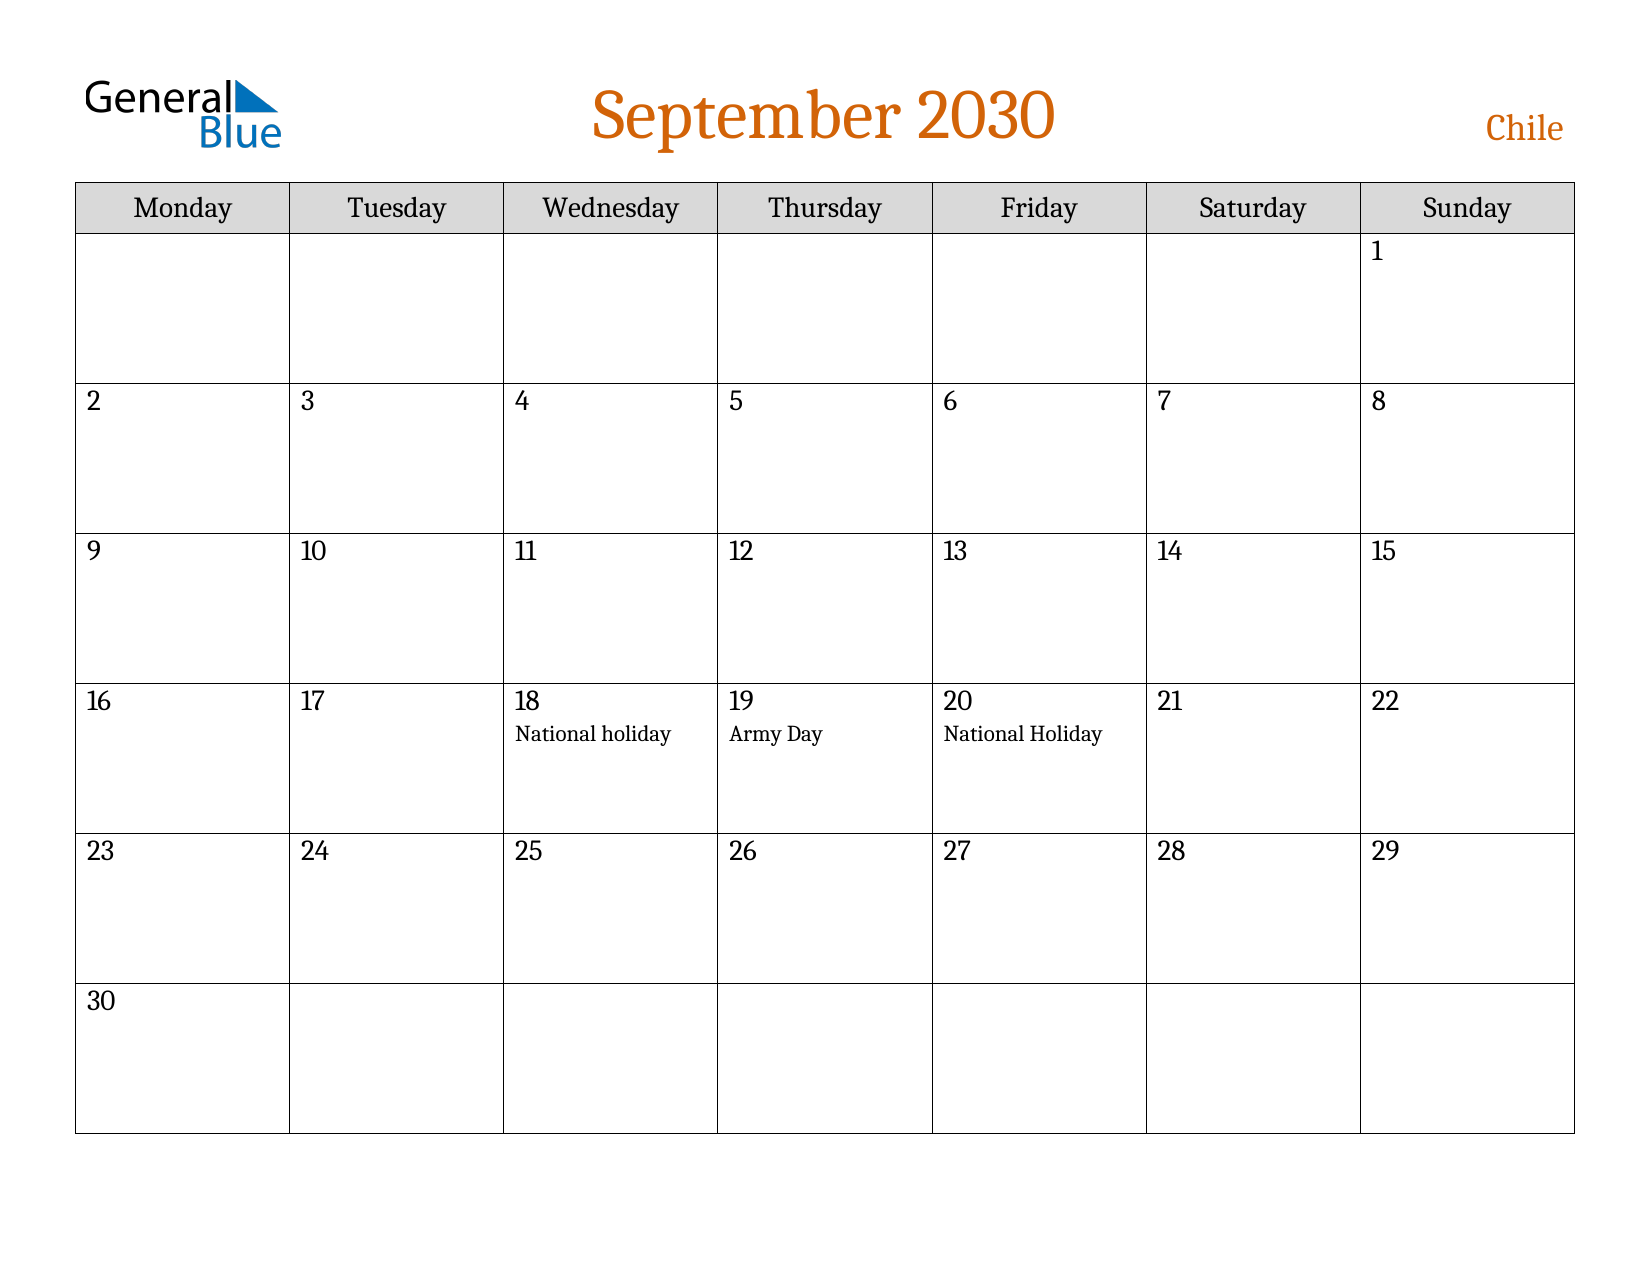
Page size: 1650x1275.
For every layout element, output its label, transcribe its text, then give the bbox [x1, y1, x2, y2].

table_cell [76, 1020, 289, 1133]
table_cell 10 [290, 534, 503, 570]
table_cell [1361, 870, 1574, 983]
table_cell 13 [933, 534, 1146, 570]
table_cell 17 [290, 684, 503, 720]
table_cell [1147, 720, 1360, 833]
table_cell [1361, 570, 1574, 683]
table_cell [1361, 420, 1574, 533]
table_cell National Holiday [933, 720, 1146, 833]
table_cell 26 [718, 834, 932, 870]
table_cell [1361, 270, 1574, 383]
table_cell [76, 420, 289, 533]
table_cell 7 [1147, 384, 1360, 420]
table_header [76, 75, 503, 182]
table_cell 18 [504, 684, 717, 720]
table_cell 3 [290, 384, 503, 420]
table_cell [1147, 570, 1360, 683]
table_cell 24 [290, 834, 503, 870]
table_cell [76, 870, 289, 983]
table_cell 5 [718, 384, 932, 420]
table_cell 11 [504, 534, 717, 570]
table_cell [933, 270, 1146, 383]
table_cell [76, 720, 289, 833]
table_cell [290, 1020, 503, 1133]
table_cell Tuesday [290, 183, 503, 233]
table_cell 9 [76, 534, 289, 570]
table_cell 27 [933, 834, 1146, 870]
table_cell [290, 420, 503, 533]
table_cell [504, 420, 717, 533]
table_cell 1 [1361, 234, 1574, 270]
table_cell [718, 570, 932, 683]
table_cell Wednesday [504, 183, 717, 233]
table_cell [718, 270, 932, 383]
table_cell 29 [1361, 834, 1574, 870]
table_cell [933, 234, 1146, 270]
table_cell 8 [1361, 384, 1574, 420]
table_cell 23 [76, 834, 289, 870]
table_cell 28 [1147, 834, 1360, 870]
table_cell [1361, 1020, 1574, 1133]
table_cell [718, 234, 932, 270]
table_cell [933, 1020, 1146, 1133]
table_cell Saturday [1147, 183, 1360, 233]
table_cell [718, 1020, 932, 1133]
picture [86, 80, 281, 148]
table_cell Sunday [1361, 183, 1574, 233]
table_cell [290, 270, 503, 383]
table_cell [1147, 984, 1360, 1020]
table_cell [718, 420, 932, 533]
table_cell [1361, 984, 1574, 1020]
table_cell [504, 270, 717, 383]
table_cell [290, 984, 503, 1020]
table_cell Army Day [718, 720, 932, 833]
table_cell [718, 870, 932, 983]
table_header September 2030 [504, 75, 1146, 182]
table_cell [1147, 270, 1360, 383]
table_cell [933, 570, 1146, 683]
table_cell Monday [76, 183, 289, 233]
table_cell 6 [933, 384, 1146, 420]
table_cell 19 [718, 684, 932, 720]
table_cell 30 [76, 984, 289, 1020]
table_cell 22 [1361, 684, 1574, 720]
table_cell [1361, 720, 1574, 833]
table_cell [933, 420, 1146, 533]
table_cell [290, 234, 503, 270]
table_cell [76, 570, 289, 683]
table_cell [76, 270, 289, 383]
table_cell Friday [933, 183, 1146, 233]
table_cell 14 [1147, 534, 1360, 570]
table_cell 15 [1361, 534, 1574, 570]
table_cell [76, 234, 289, 270]
table_cell [1147, 870, 1360, 983]
table_cell [1147, 420, 1360, 533]
table_cell [718, 984, 932, 1020]
table_cell [933, 984, 1146, 1020]
table_cell National holiday [504, 720, 717, 833]
table_cell [504, 870, 717, 983]
table_cell 4 [504, 384, 717, 420]
table_cell 16 [76, 684, 289, 720]
table_cell [290, 870, 503, 983]
table_cell 21 [1147, 684, 1360, 720]
table_cell [504, 1020, 717, 1133]
table_cell [1147, 234, 1360, 270]
table_cell [504, 984, 717, 1020]
table_header Chile [1146, 75, 1574, 182]
table_cell 25 [504, 834, 717, 870]
table_cell 2 [76, 384, 289, 420]
table_cell 12 [718, 534, 932, 570]
table_cell [1147, 1020, 1360, 1133]
table_cell Thursday [718, 183, 932, 233]
table_cell [290, 570, 503, 683]
table_cell 20 [933, 684, 1146, 720]
table_cell [933, 870, 1146, 983]
table_cell [504, 570, 717, 683]
table_cell [504, 234, 717, 270]
table_cell [290, 720, 503, 833]
